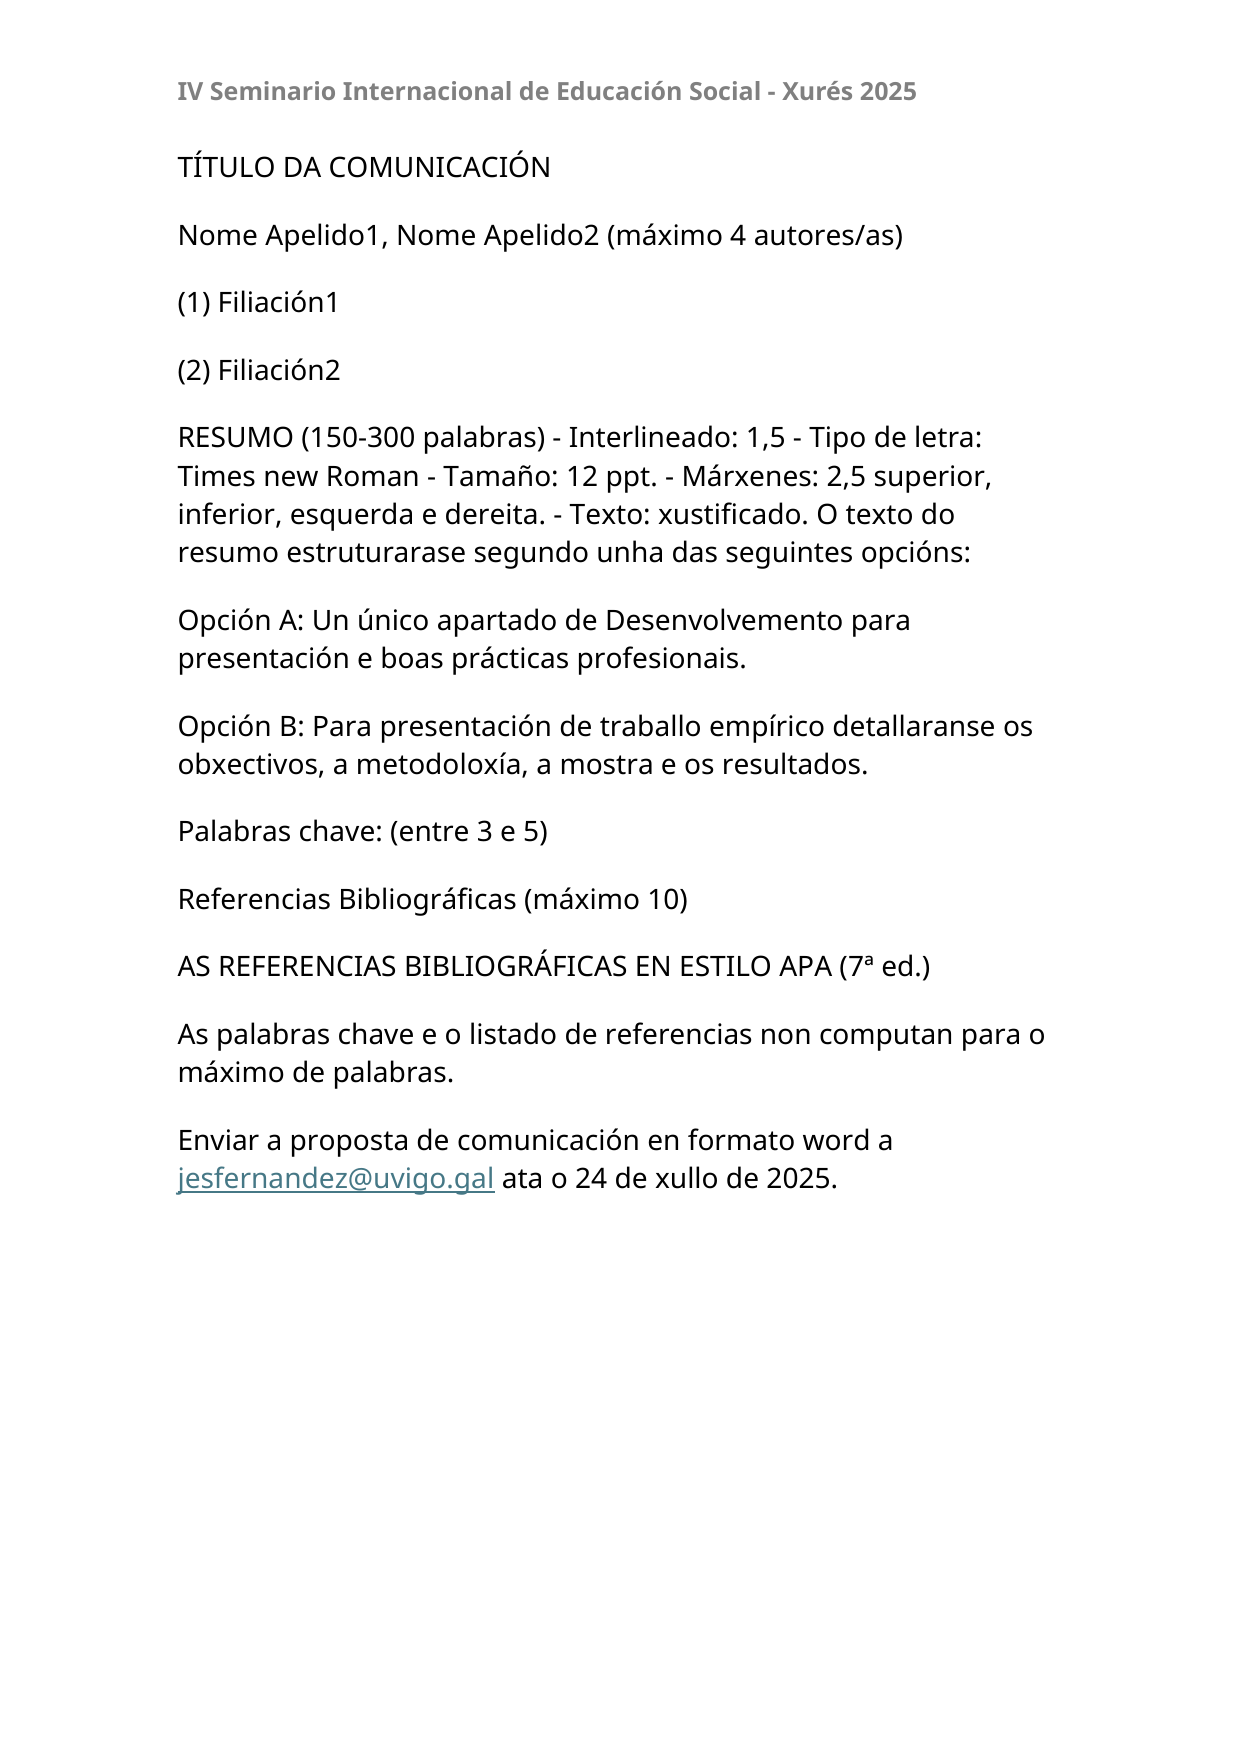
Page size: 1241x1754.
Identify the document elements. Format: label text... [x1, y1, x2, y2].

text (2) Filiación2 [177, 350, 1063, 388]
text Enviar a proposta de comunicación en formato word a jesfernandez@uvigo.gal ata o 24 de xullo de 2025. [177, 1120, 1063, 1197]
text As palabras chave e o listado de referencias non computan para o máximo de palabras. [177, 1014, 1063, 1091]
text AS REFERENCIAS BIBLIOGRÁFICAS EN ESTILO APA (7ª ed.) [177, 947, 1063, 985]
text RESUMO (150-300 palabras) - Interlineado: 1,5 - Tipo de letra: Times new Roman - Tamaño: 12 ppt. - Márxenes: 2,5 superior, inferior, esquerda e dereita. - Texto: xustificado. O texto do resumo estruturarase segundo unha das seguintes opcións: [177, 418, 1063, 571]
text Referencias Bibliográficas (máximo 10) [177, 879, 1063, 918]
text TÍTULO DA COMUNICACIÓN [177, 148, 1063, 186]
text Opción B: Para presentación de traballo empírico detallaranse os obxectivos, a metodoloxía, a mostra e os resultados. [177, 706, 1063, 783]
text Palabras chave: (entre 3 e 5) [177, 812, 1063, 850]
text (1) Filiación1 [177, 283, 1063, 321]
text Opción A: Un único apartado de Desenvolvemento para presentación e boas prácticas profesionais. [177, 600, 1063, 677]
text Nome Apelido1, Nome Apelido2 (máximo 4 autores/as) [177, 215, 1063, 253]
